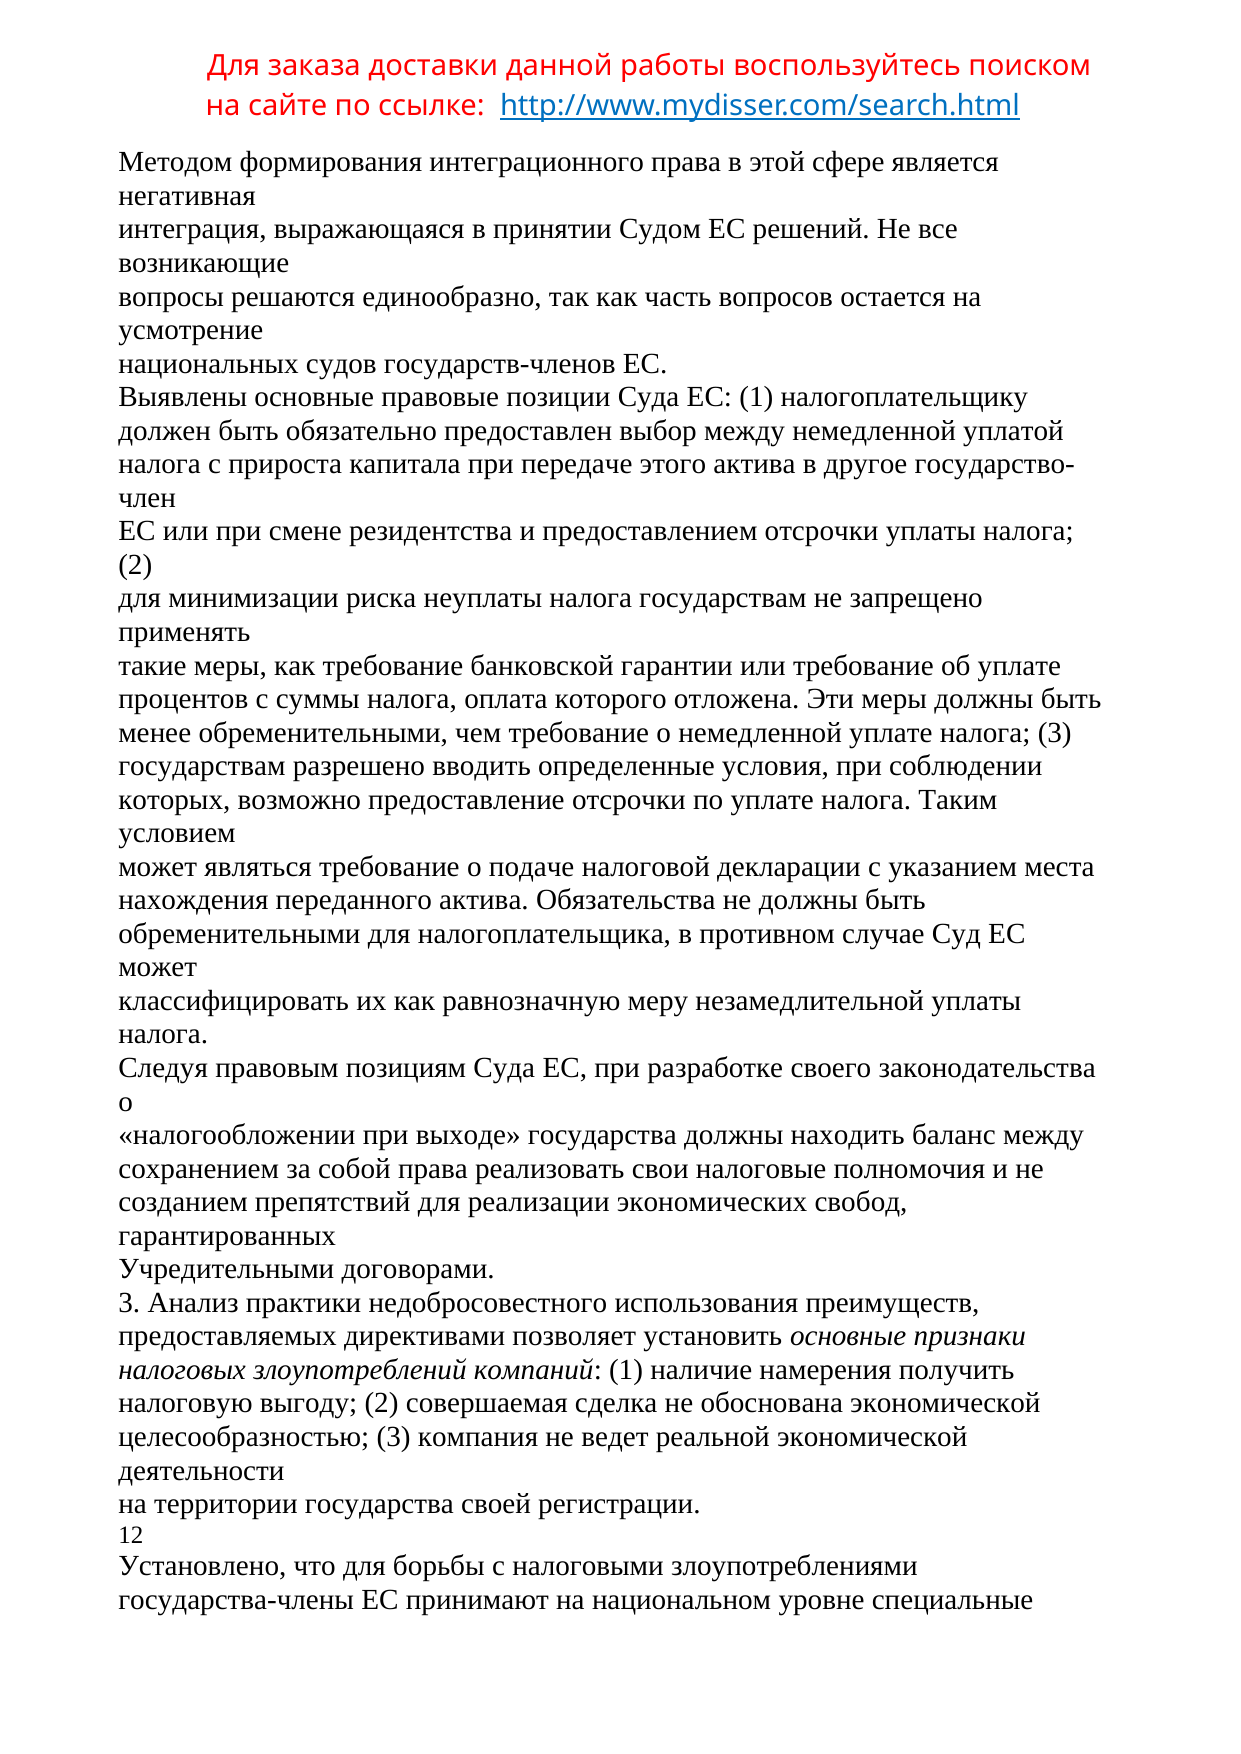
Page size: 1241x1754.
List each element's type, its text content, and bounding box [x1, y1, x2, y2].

text такие меры, как требование банковской гарантии или требование об уплате [118, 648, 1107, 681]
text Следуя правовым позициям Суда ЕС, при разработке своего законодательства о [118, 1050, 1107, 1117]
text государствам разрешено вводить определенные условия, при соблюдении [118, 748, 1107, 782]
text должен быть обязательно предоставлен выбор между немедленной уплатой [118, 413, 1107, 446]
text предоставляемых директивами позволяет установить основные признаки [118, 1318, 1107, 1352]
text налоговую выгоду; (2) совершаемая сделка не обоснована экономической [118, 1386, 1107, 1419]
text созданием препятствий для реализации экономических свобод, гарантированных [118, 1184, 1107, 1251]
text государства-члены ЕС принимают на национальном уровне специальные [118, 1582, 1107, 1616]
text Выявлены основные правовые позиции Суда ЕС: (1) налогоплательщику [118, 379, 1107, 413]
text менее обременительными, чем требование о немедленной уплате налога; (3) [118, 715, 1107, 748]
text целесообразностью; (3) компания не ведет реальной экономической деятельности [118, 1419, 1107, 1486]
text Методом формирования интеграционного права в этой сфере является негативная [118, 144, 1107, 212]
text которых, возможно предоставление отсрочки по уплате налога. Таким условием [118, 782, 1107, 849]
text интеграция, выражающаяся в принятии Судом ЕС решений. Не все возникающие [118, 212, 1107, 279]
text Учредительными договорами. [118, 1251, 1107, 1285]
text налога с прироста капитала при передаче этого актива в другое государство-член [118, 446, 1107, 513]
text национальных судов государств-членов ЕС. [118, 346, 1107, 379]
text нахождения переданного актива. Обязательства не должны быть [118, 882, 1107, 916]
text на территории государства своей регистрации. [118, 1486, 1107, 1520]
text классифицировать их как равнозначную меру незамедлительной уплаты налога. [118, 983, 1107, 1050]
text вопросы решаются единообразно, так как часть вопросов остается на усмотрение [118, 279, 1107, 346]
text ЕС или при смене резидентства и предоставлением отсрочки уплаты налога; (2) [118, 513, 1107, 581]
text Установлено, что для борьбы с налоговыми злоупотреблениями [118, 1548, 1107, 1582]
text обременительными для налогоплательщика, в противном случае Суд ЕС может [118, 916, 1107, 983]
text 12 [118, 1520, 1107, 1548]
text 3. Анализ практики недобросовестного использования преимуществ, [118, 1285, 1107, 1318]
text «налогообложении при выходе» государства должны находить баланс между [118, 1117, 1107, 1151]
text может являться требование о подаче налоговой декларации с указанием места [118, 849, 1107, 882]
text налоговых злоупотреблений компаний: (1) наличие намерения получить [118, 1352, 1107, 1386]
text сохранением за собой права реализовать свои налоговые полномочия и не [118, 1151, 1107, 1184]
text процентов с суммы налога, оплата которого отложена. Эти меры должны быть [118, 681, 1107, 715]
text для минимизации риска неуплаты налога государствам не запрещено применять [118, 581, 1107, 648]
